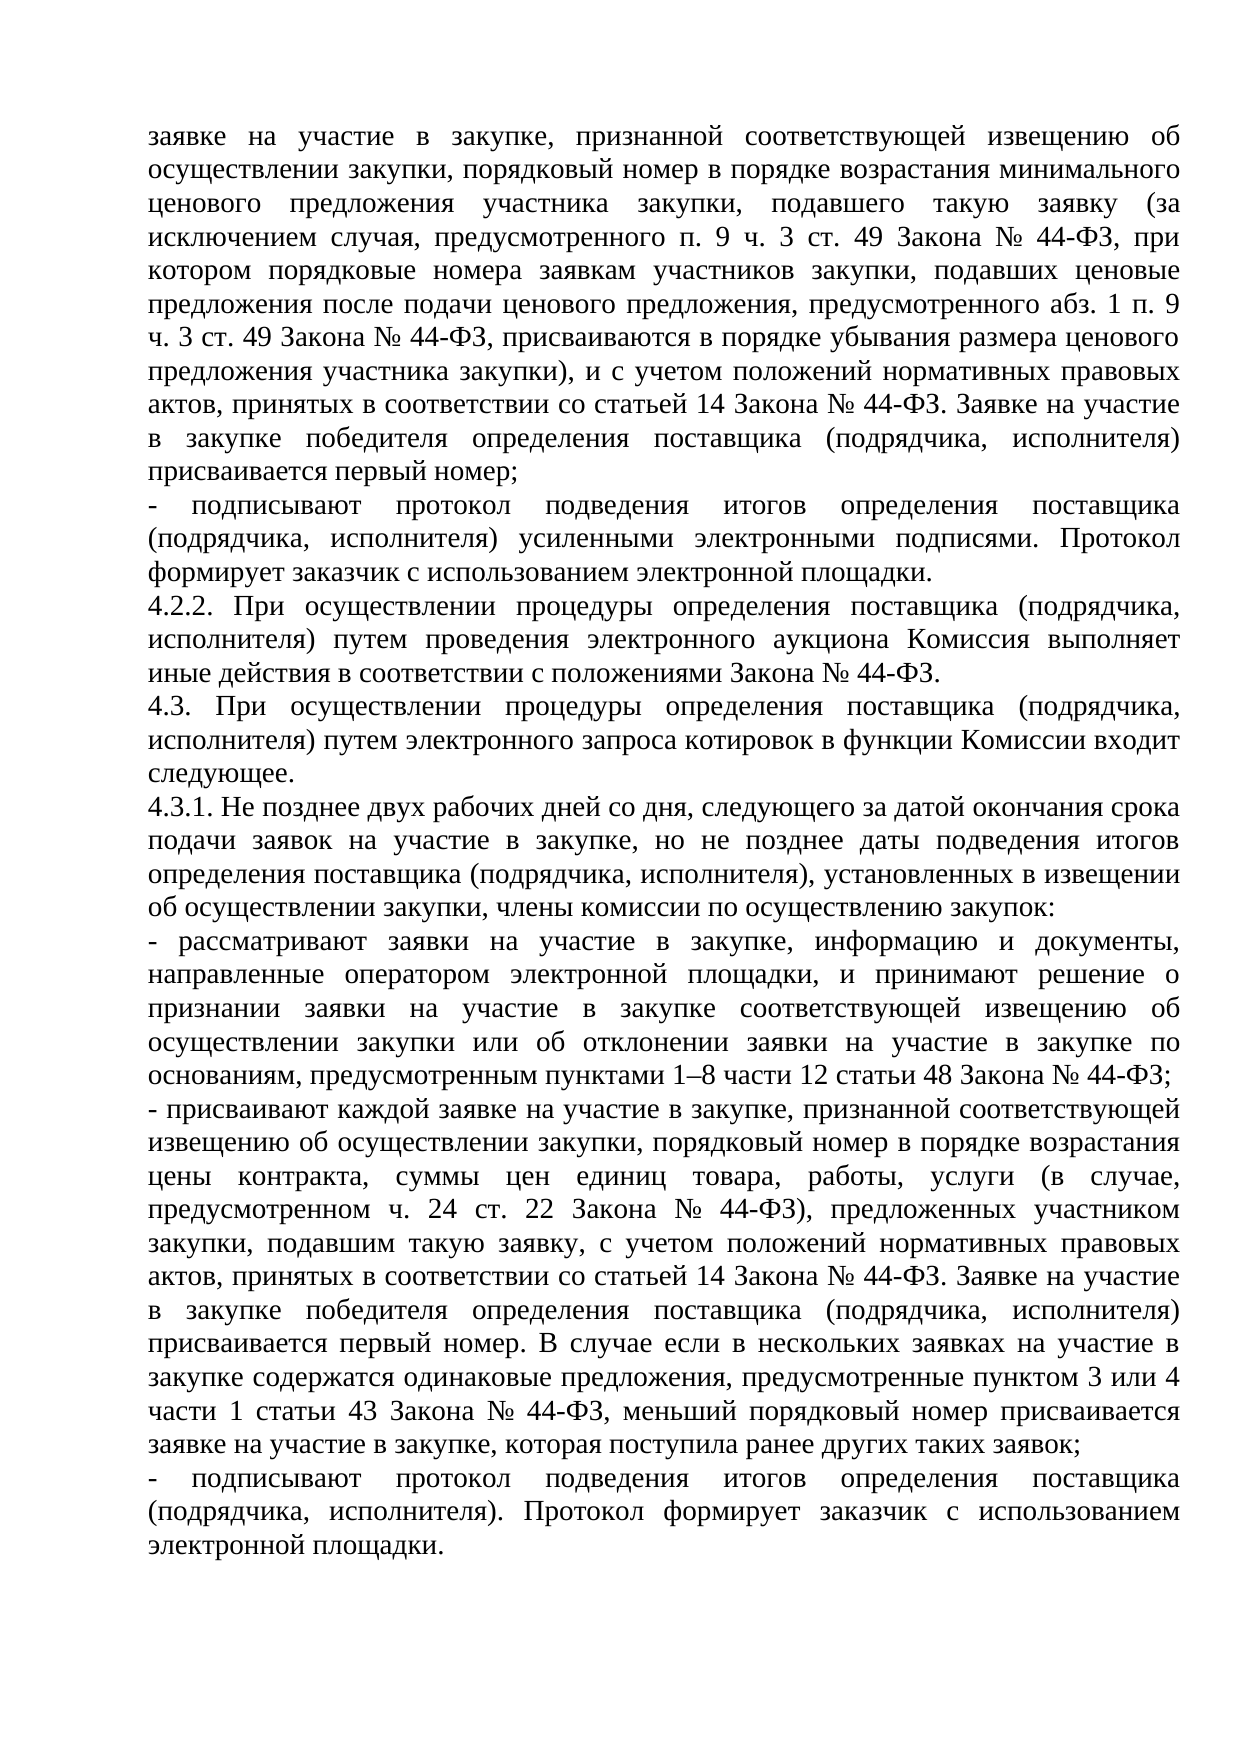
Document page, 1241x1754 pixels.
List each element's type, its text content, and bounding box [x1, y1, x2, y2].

text 4.3. При осуществлении процедуры определения поставщика (подрядчика, исполнителя) путем электронного запроса котировок в функции Комиссии входит следующее. [148, 688, 1181, 789]
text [148, 118, 1181, 487]
text 4.3.1. Не позднее двух рабочих дней со дня, следующего за датой окончания срока подачи заявок на участие в закупке, но не позднее даты подведения итогов определения поставщика (подрядчика, исполнителя), установленных в извещении об осуществлении закупки, члены комиссии по осуществлению закупок: [148, 789, 1181, 923]
text - подписывают протокол подведения итогов определения поставщика (подрядчика, исполнителя) усиленными электронными подписями. Протокол формирует заказчик с использованием электронной площадки. [148, 487, 1181, 588]
text - рассматривают заявки на участие в закупке, информацию и документы, направленные оператором электронной площадки, и принимают решение о признании заявки на участие в закупке соответствующей извещению об осуществлении закупки или об отклонении заявки на участие в закупке по основаниям, предусмотренным пунктами 1–8 части 12 статьи 48 Закона № 44-ФЗ; [148, 923, 1181, 1091]
text - присваивают каждой заявке на участие в закупке, признанной соответствующей извещению об осуществлении закупки, порядковый номер в порядке возрастания цены контракта, суммы цен единиц товара, работы, услуги (в случае, предусмотренном ч. 24 ст. 22 Закона № 44-ФЗ), предложенных участником закупки, подавшим такую заявку, с учетом положений нормативных правовых актов, принятых в соответствии со статьей 14 Закона № 44-ФЗ. Заявке на участие в закупке победителя определения поставщика (подрядчика, исполнителя) присваивается первый номер. В случае если в нескольких заявках на участие в закупке содержатся одинаковые предложения, предусмотренные пунктом 3 или 4 части 1 статьи 43 Закона № 44-ФЗ, меньший порядковый номер присваивается заявке на участие в закупке, которая поступила ранее других таких заявок; [148, 1091, 1181, 1460]
text 4.2.2. При осуществлении процедуры определения поставщика (подрядчика, исполнителя) путем проведения электронного аукциона Комиссия выполняет иные действия в соответствии с положениями Закона № 44-ФЗ. [148, 588, 1181, 688]
text - подписывают протокол подведения итогов определения поставщика (подрядчика, исполнителя). Протокол формирует заказчик с использованием электронной площадки. [148, 1460, 1181, 1560]
